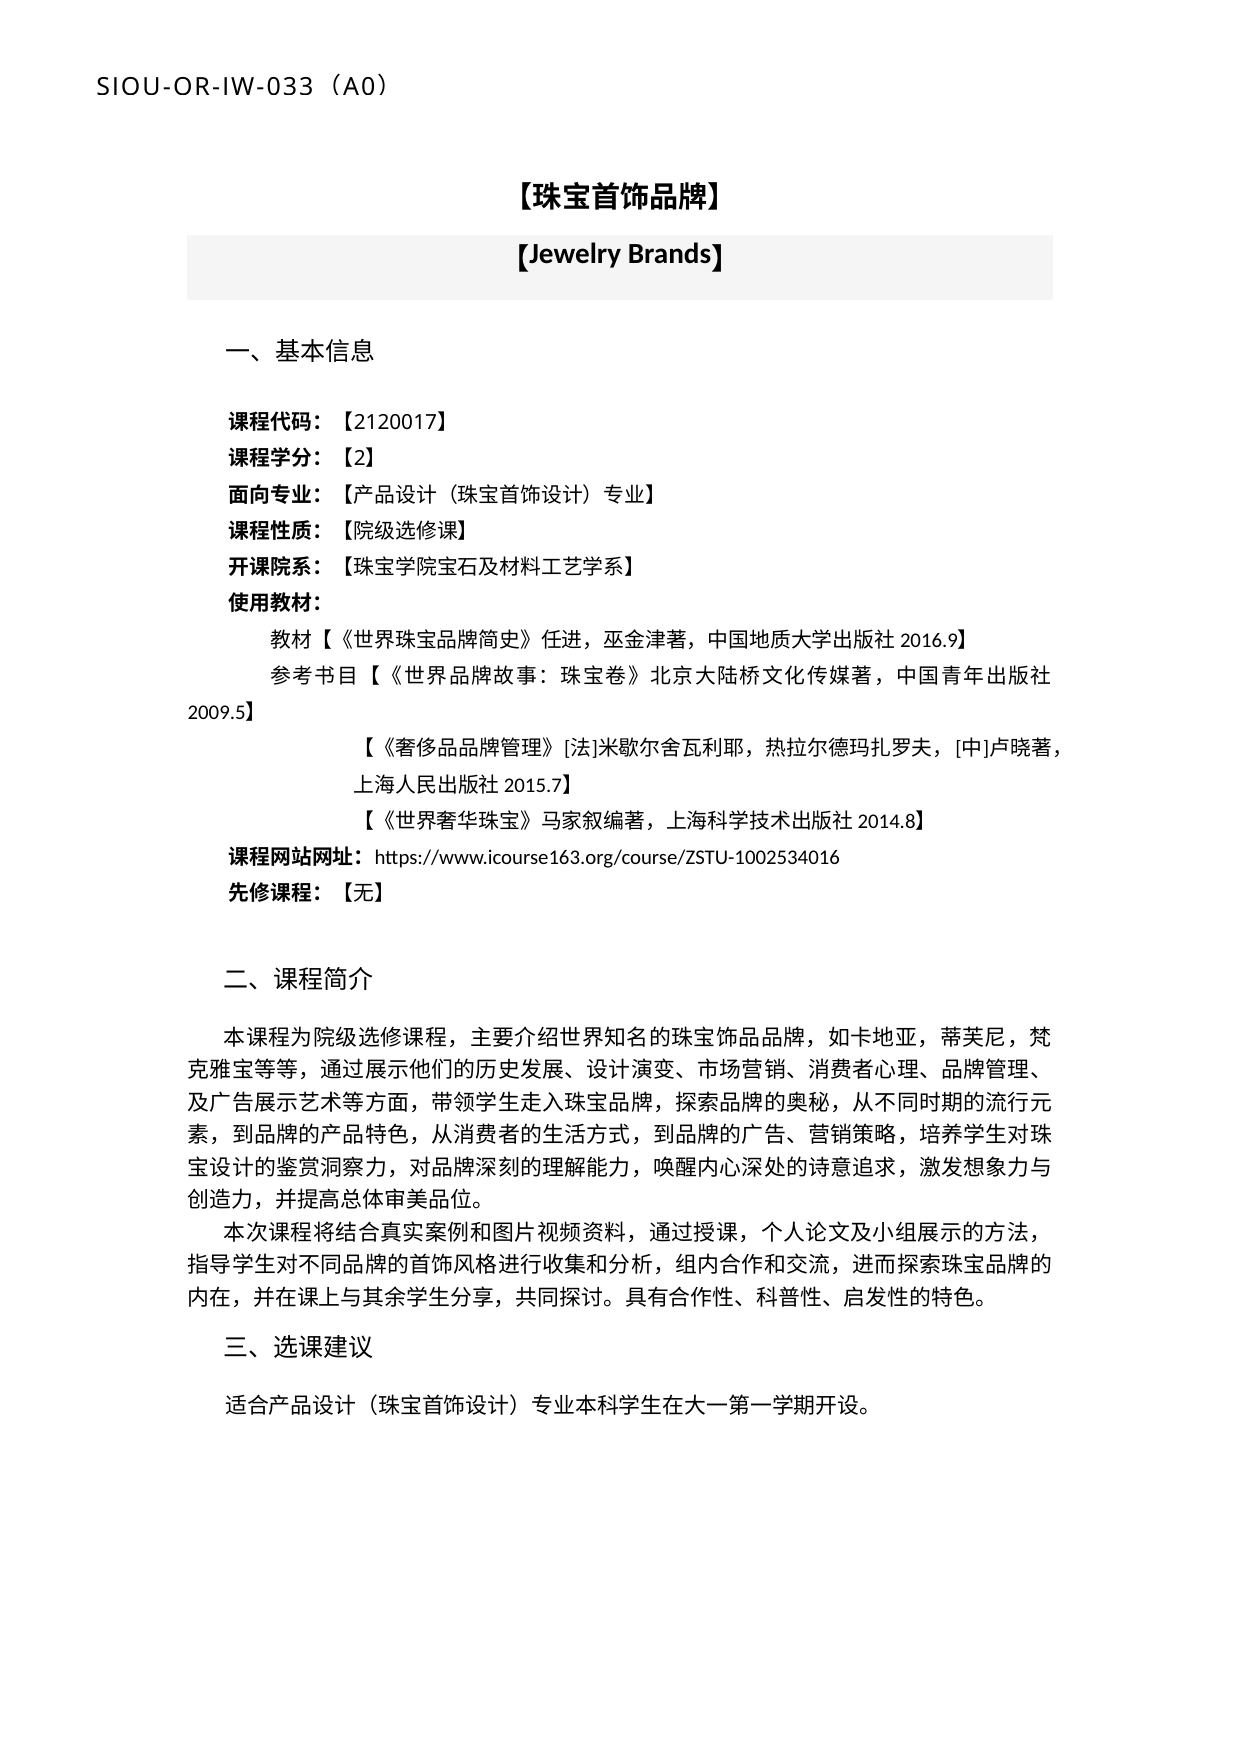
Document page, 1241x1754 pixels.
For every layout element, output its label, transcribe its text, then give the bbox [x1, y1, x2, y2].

text 参考书目【《世界品牌故事：珠宝卷》北京大陆桥文化传媒著，中国青年出版社2009.5】 [187, 659, 1053, 726]
text 面向专业：【产品设计（珠宝首饰设计）专业】 [187, 478, 1053, 508]
text 开课院系：【珠宝学院宝石及材料工艺学系】 [187, 550, 1053, 581]
text 课程性质：【院级选修课】 [187, 514, 1053, 544]
text 教材【《世界珠宝品牌简史》任进，巫金津著，中国地质大学出版社 2016.9】 [187, 623, 1053, 653]
text 课程学分：【2】 [187, 441, 1053, 472]
text 课程代码：【2120017】 [187, 405, 1053, 435]
text 一、基本信息 [187, 317, 1053, 382]
text 本课程为院级选修课程，主要介绍世界知名的珠宝饰品品牌，如卡地亚，蒂芙尼，梵克雅宝等等，通过展示他们的历史发展、设计演变、市场营销、消费者心理、品牌管理、及广告展示艺术等方面，带领学生走入珠宝品牌，探索品牌的奥秘，从不同时期的流行元素，到品牌的产品特色，从消费者的生活方式，到品牌的广告、营销策略，培养学生对珠宝设计的鉴赏洞察力，对品牌深刻的理解能力，唤醒内心深处的诗意追求，激发想象力与创造力，并提高总体审美品位。 [187, 1019, 1053, 1214]
text 三、选课建议 [187, 1328, 1053, 1364]
text 二、课程简介 [187, 959, 1053, 996]
text 使用教材： [187, 587, 1053, 617]
text 【珠宝首饰品牌】 [187, 162, 1053, 227]
text 【《世界奢华珠宝》马家叙编著，上海科学技术出版社2014.8】 [187, 804, 1053, 834]
text 【《奢侈品品牌管理》[法]米歇尔舍瓦利耶，热拉尔德玛扎罗夫，[中]卢晓著，上海人民出版社2015.7】 [354, 732, 1053, 798]
text 适合产品设计（珠宝首饰设计）专业本科学生在大一第一学期开设。 [187, 1388, 1053, 1420]
text 先修课程：【无】 [187, 877, 1053, 907]
text 课程网站网址：https://www.icourse163.org/course/ZSTU-1002534016 [187, 840, 1053, 871]
text 本次课程将结合真实案例和图片视频资料，通过授课，个人论文及小组展示的方法，指导学生对不同品牌的首饰风格进行收集和分析，组内合作和交流，进而探索珠宝品牌的内在，并在课上与其余学生分享，共同探讨。具有合作性、科普性、启发性的特色。 [187, 1214, 1053, 1312]
text 【Jewelry Brands】 [187, 235, 1053, 300]
